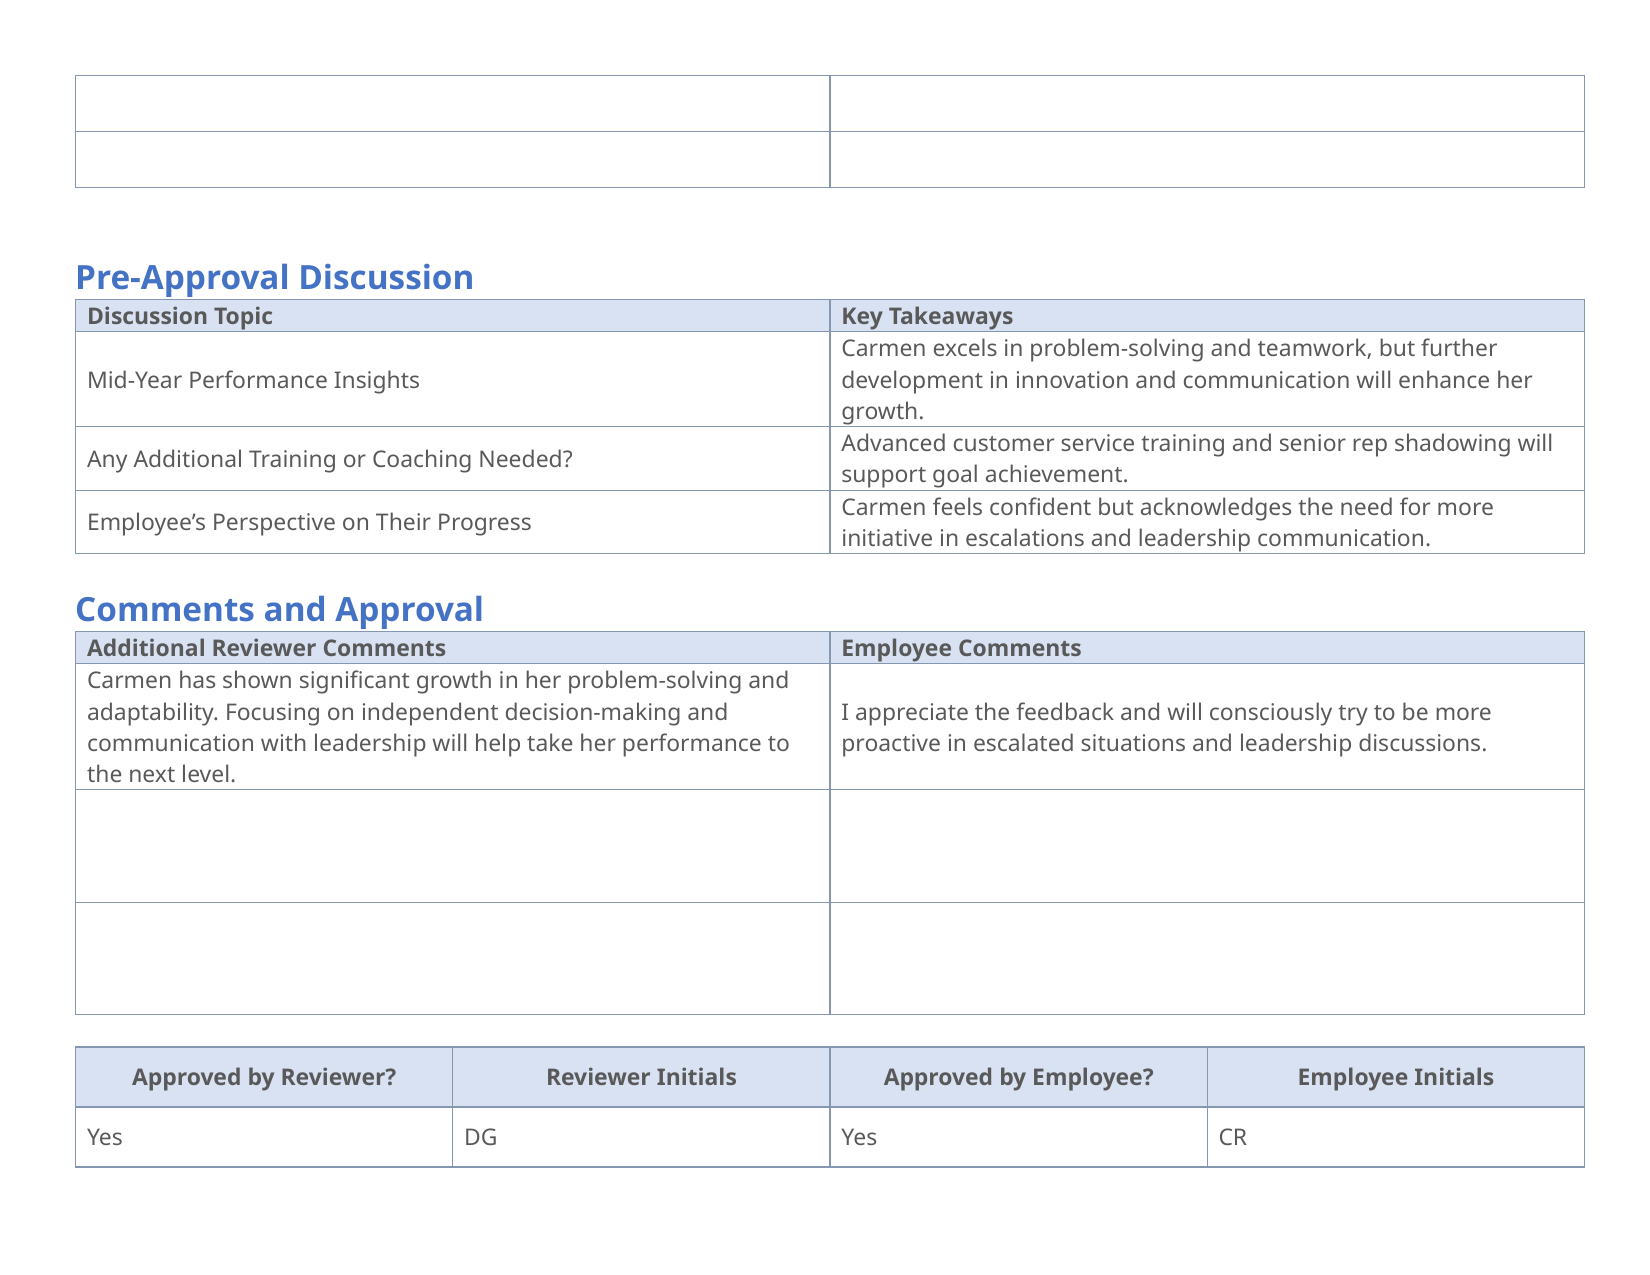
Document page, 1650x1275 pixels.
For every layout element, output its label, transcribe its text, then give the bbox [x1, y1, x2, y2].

table_cell Yes [76, 1108, 452, 1166]
text Pre-Approval Discussion [75, 254, 1575, 299]
table_cell Carmen excels in problem-solving and teamwork, but further development in innovation and communication will enhance her growth. [831, 332, 1584, 426]
table_cell Advanced customer service training and senior rep shadowing will support goal achievement. [831, 427, 1584, 490]
table_cell [76, 903, 829, 1014]
table_cell Mid-Year Performance Insights [76, 332, 829, 426]
table_header Approved by Reviewer? [76, 1048, 452, 1106]
table_cell [831, 76, 1584, 131]
table_cell Any Additional Training or Coaching Needed? [76, 427, 829, 490]
table_cell [831, 903, 1584, 1014]
table_cell Carmen has shown significant growth in her problem-solving and adaptability. Focusing on independent decision-making and communication with leadership will help take her performance to the next level. [76, 664, 829, 789]
table_cell I appreciate the feedback and will consciously try to be more proactive in escalated situations and leadership discussions. [831, 664, 1584, 789]
table_header Additional Reviewer Comments [76, 632, 829, 663]
table_cell Employee’s Perspective on Their Progress [76, 491, 829, 553]
table_cell [831, 790, 1584, 902]
table_cell Yes [831, 1108, 1207, 1166]
table_cell DG [453, 1108, 829, 1166]
table_header Employee Initials [1208, 1048, 1584, 1106]
table_header Approved by Employee? [831, 1048, 1207, 1106]
table_cell [76, 790, 829, 902]
table_cell [76, 76, 829, 131]
table_header Reviewer Initials [453, 1048, 829, 1106]
table_cell Carmen feels confident but acknowledges the need for more initiative in escalations and leadership communication. [831, 491, 1584, 553]
table_header Employee Comments [831, 632, 1584, 663]
table_header Key Takeaways [831, 300, 1584, 331]
text Comments and Approval [75, 586, 1575, 631]
table_cell CR [1208, 1108, 1584, 1166]
table_cell [831, 132, 1584, 187]
table_header Discussion Topic [76, 300, 829, 331]
table_cell [76, 132, 829, 187]
